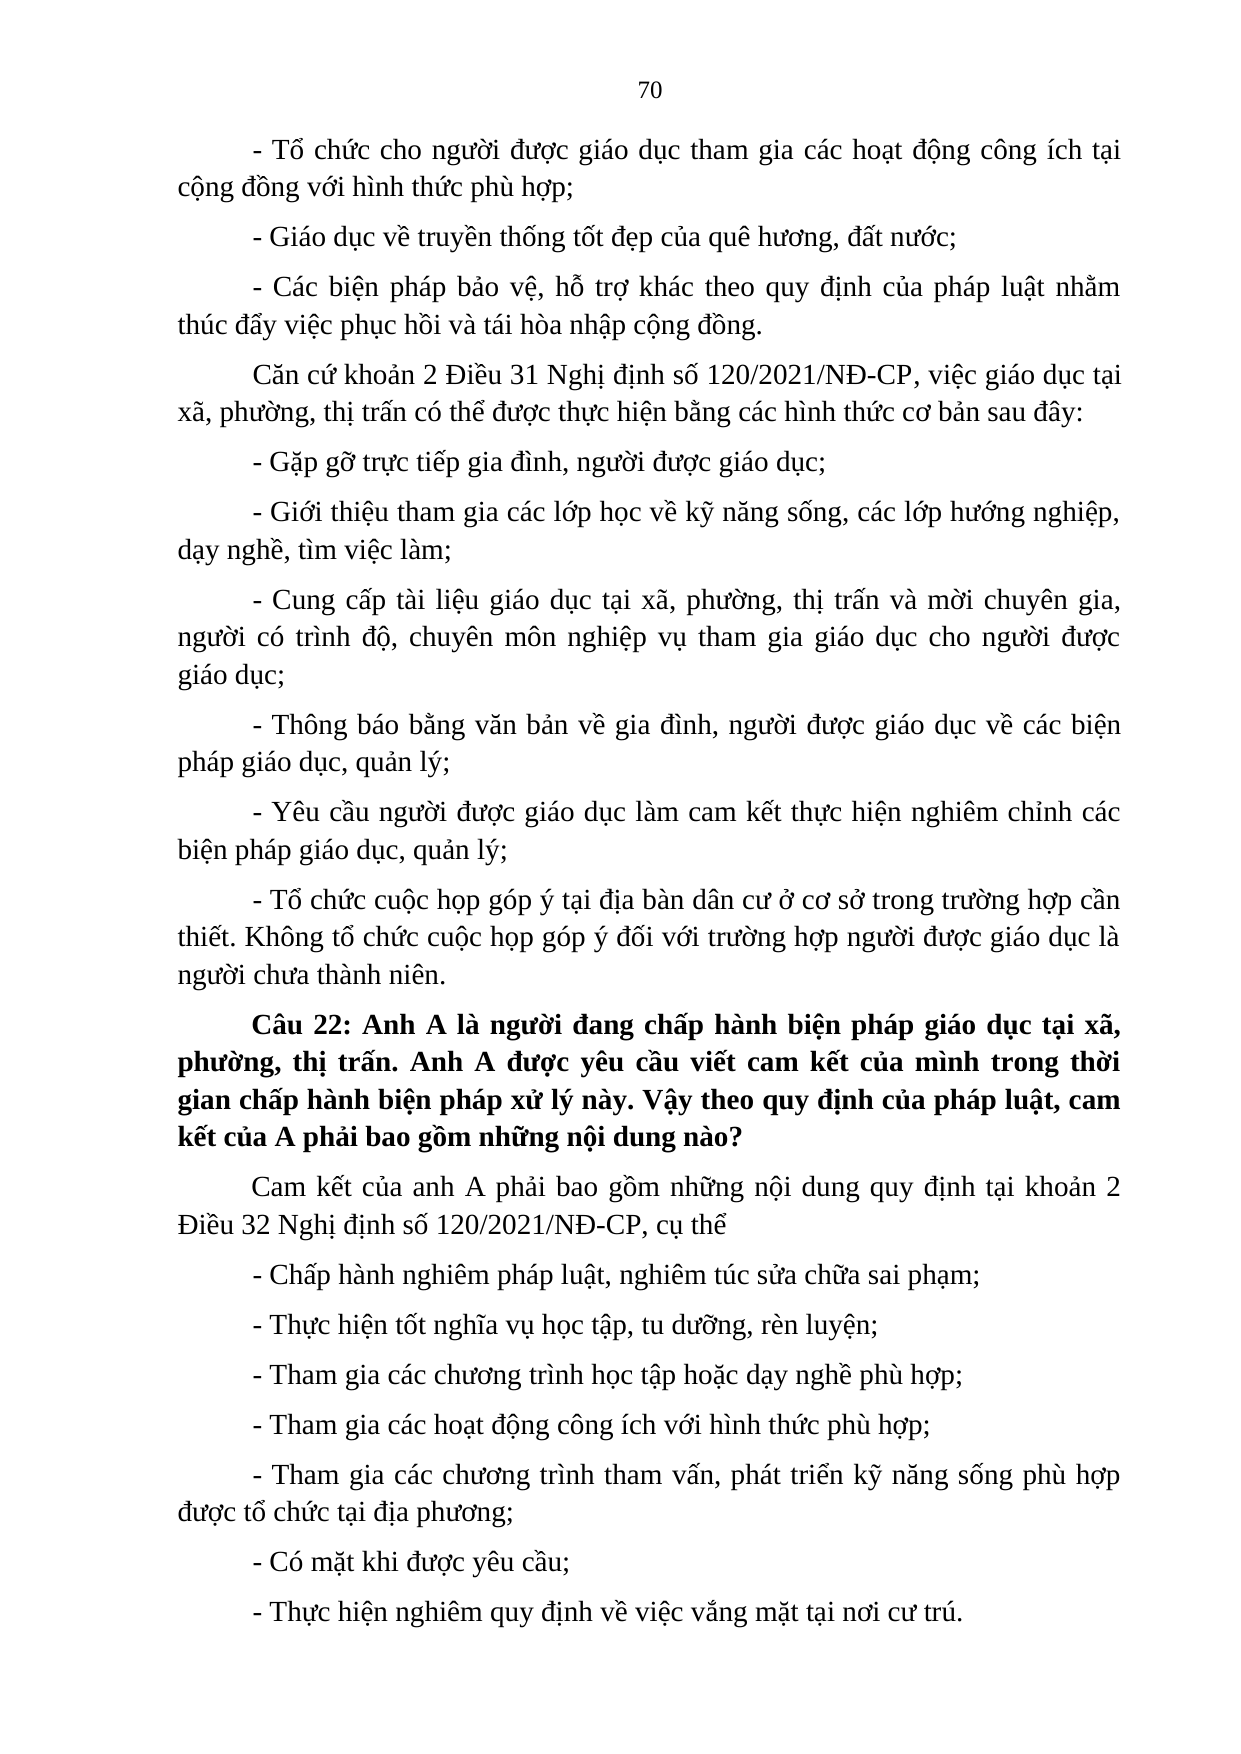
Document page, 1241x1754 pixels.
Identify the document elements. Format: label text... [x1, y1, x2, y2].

text Câu 22: Anh A là người đang chấp hành biện pháp giáo dục tại xã, phường, thị trấn. Anh A được yêu cầu viết cam kết của mình trong thời gian chấp hành biện pháp xử lý này. Vậy theo quy định của pháp luật, cam kết của A phải bao gồm những nội dung nào? [177, 1007, 1122, 1153]
text - Cung cấp tài liệu giáo dục tại xã, phường, thị trấn và mời chuyên gia, người có trình độ, chuyên môn nghiệp vụ tham gia giáo dục cho người được giáo dục; [177, 582, 1122, 690]
text - Giáo dục về truyền thống tốt đẹp của quê hương, đất nước; [177, 219, 1122, 253]
text - Tổ chức cho người được giáo dục tham gia các hoạt động công ích tại cộng đồng với hình thức phù hợp; [177, 132, 1122, 203]
text - Tham gia các chương trình học tập hoặc dạy nghề phù hợp; [177, 1357, 1122, 1390]
text - Gặp gỡ trực tiếp gia đình, người được giáo dục; [177, 444, 1122, 478]
text - Có mặt khi được yêu cầu; [177, 1544, 1122, 1578]
text - Thông báo bằng văn bản về gia đình, người được giáo dục về các biện pháp giáo dục, quản lý; [177, 707, 1122, 778]
text - Thực hiện nghiêm quy định về việc vắng mặt tại nơi cư trú. [177, 1594, 1122, 1628]
text - Thực hiện tốt nghĩa vụ học tập, tu dưỡng, rèn luyện; [177, 1307, 1122, 1340]
text - Các biện pháp bảo vệ, hỗ trợ khác theo quy định của pháp luật nhằm thúc đẩy việc phục hồi và tái hòa nhập cộng đồng. [177, 269, 1122, 340]
text - Tham gia các chương trình tham vấn, phát triển kỹ năng sống phù hợp được tổ chức tại địa phương; [177, 1457, 1122, 1528]
text - Chấp hành nghiêm pháp luật, nghiêm túc sửa chữa sai phạm; [177, 1257, 1122, 1290]
text - Tham gia các hoạt động công ích với hình thức phù hợp; [177, 1407, 1122, 1440]
text - Yêu cầu người được giáo dục làm cam kết thực hiện nghiêm chỉnh các biện pháp giáo dục, quản lý; [177, 794, 1122, 865]
text - Tổ chức cuộc họp góp ý tại địa bàn dân cư ở cơ sở trong trường hợp cần thiết. Không tổ chức cuộc họp góp ý đối với trường hợp người được giáo dục là người chưa thành niên. [177, 882, 1122, 990]
text - Giới thiệu tham gia các lớp học về kỹ năng sống, các lớp hướng nghiệp, dạy nghề, tìm việc làm; [177, 494, 1122, 565]
text Cam kết của anh A phải bao gồm những nội dung quy định tại khoản 2 Điều 32 Nghị định số 120/2021/NĐ-CP, cụ thể [177, 1169, 1122, 1240]
text Căn cứ khoản 2 Điều 31 Nghị định số 120/2021/NĐ-CP, việc giáo dục tại xã, phường, thị trấn có thể được thực hiện bằng các hình thức cơ bản sau đây: [177, 357, 1122, 428]
